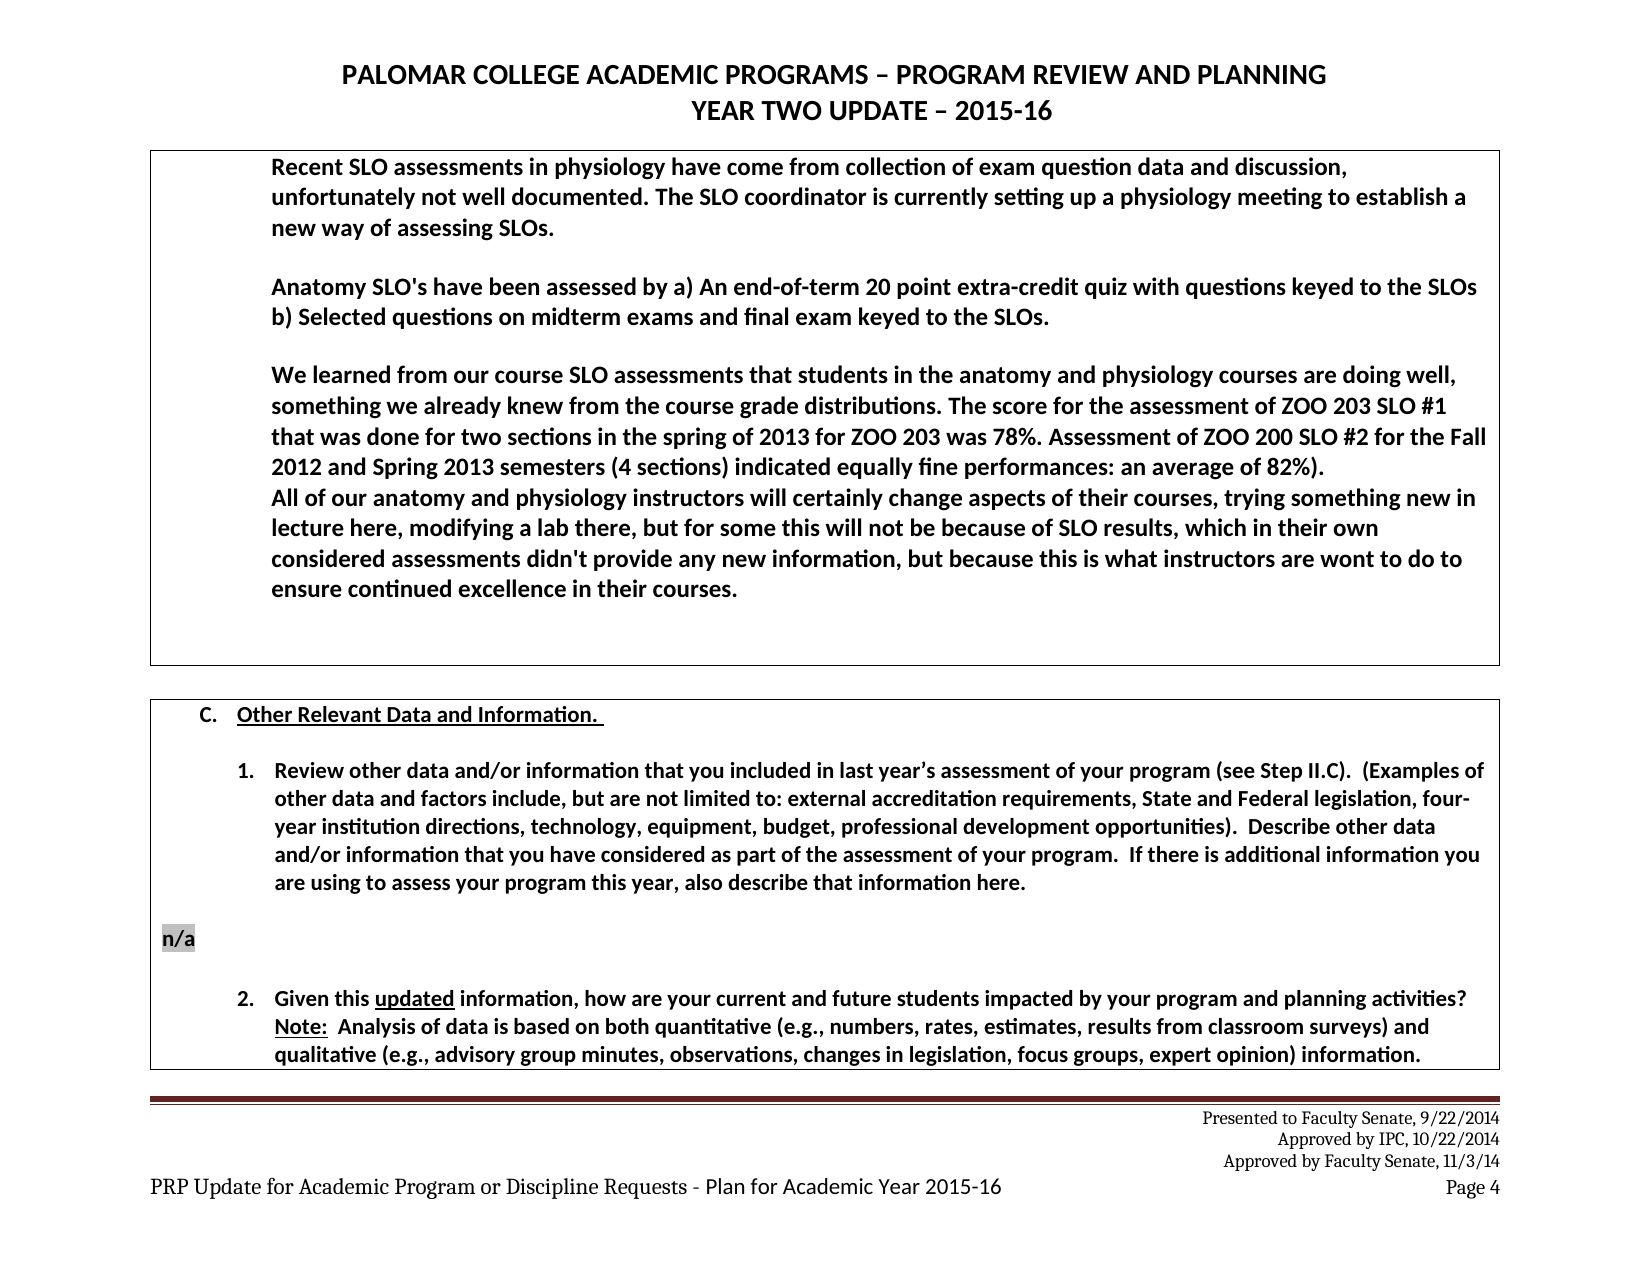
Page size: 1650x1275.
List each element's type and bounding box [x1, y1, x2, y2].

table_header [151, 700, 1499, 1068]
table_header [151, 151, 1499, 665]
